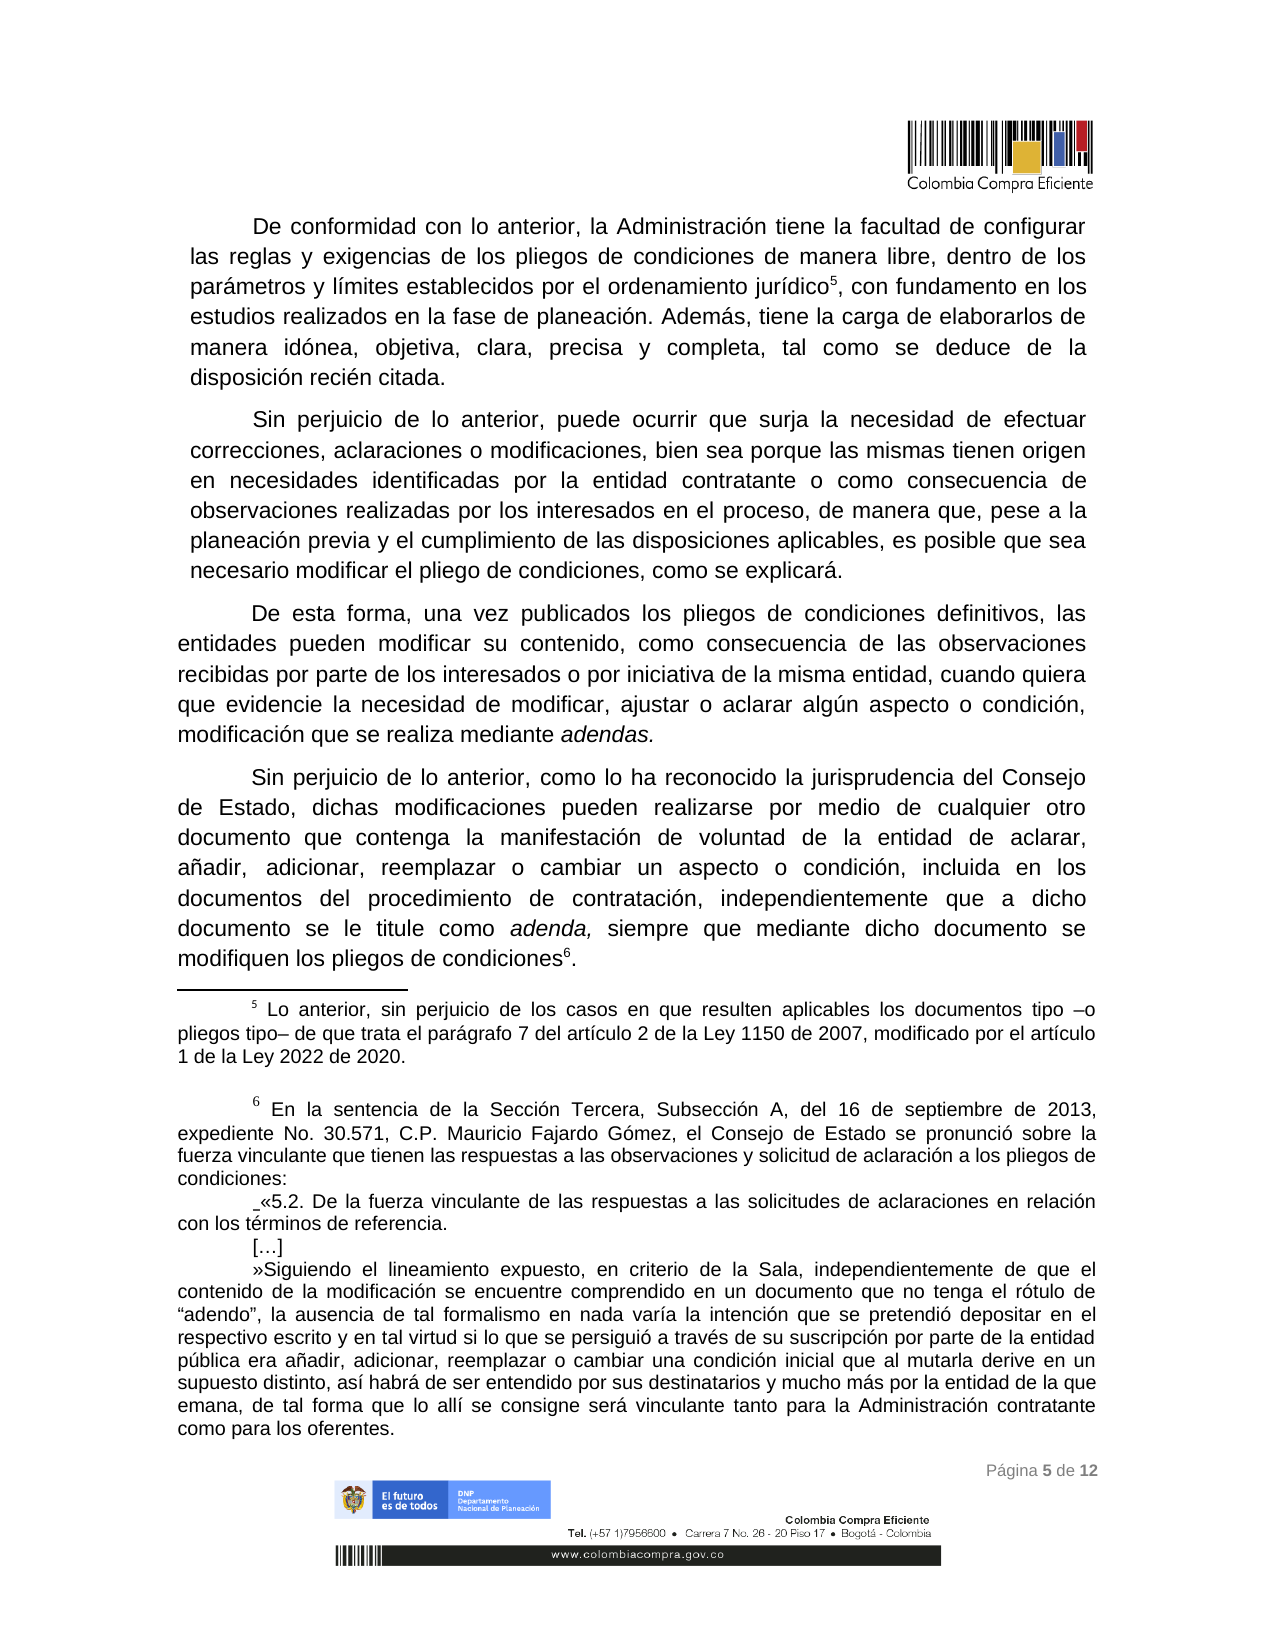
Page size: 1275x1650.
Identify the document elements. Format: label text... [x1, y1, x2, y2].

picture [334, 1480, 942, 1566]
text Sin perjuicio de lo anterior, como lo ha reconocido la jurisprudencia del Consejo de Estado, dichas modificaciones pueden realizarse por medio de cualquier otro documento que contenga la manifestación de voluntad de la entidad de aclarar, añadir, adicionar, reemplazar o cambiar un aspecto o condición, incluida en los documentos del procedimiento de contratación, independientemente que a dicho documento se le titule como adenda, siempre que mediante dicho documento se modifiquen los pliegos de condiciones. [177, 764, 1087, 971]
text De conformidad con lo anterior, la Administración tiene la facultad de configurar las reglas y exigencias de los pliegos de condiciones de manera libre, dentro de los parámetros y límites establecidos por el ordenamiento jurídico, con fundamento en los estudios realizados en la fase de planeación. Además, tiene la carga de elaborarlos de manera idónea, objetiva, clara, precisa y completa, tal como se deduce de la disposición recién citada. [190, 213, 1087, 390]
picture [899, 114, 1099, 196]
text De esta forma, una vez publicados los pliegos de condiciones definitivos, las entidades pueden modificar su contenido, como consecuencia de las observaciones recibidas por parte de los interesados o por iniciativa de la misma entidad, cuando quiera que evidencie la necesidad de modificar, ajustar o aclarar algún aspecto o condición, modificación que se realiza mediante adendas. [177, 600, 1087, 747]
text Sin perjuicio de lo anterior, puede ocurrir que surja la necesidad de efectuar correcciones, aclaraciones o modificaciones, bien sea porque las mismas tienen origen en necesidades identificadas por la entidad contratante o como consecuencia de observaciones realizadas por los interesados en el proceso, de manera que, pese a la planeación previa y el cumplimiento de las disposiciones aplicables, es posible que sea necesario modificar el pliego de condiciones, como se explicará. [190, 406, 1087, 584]
